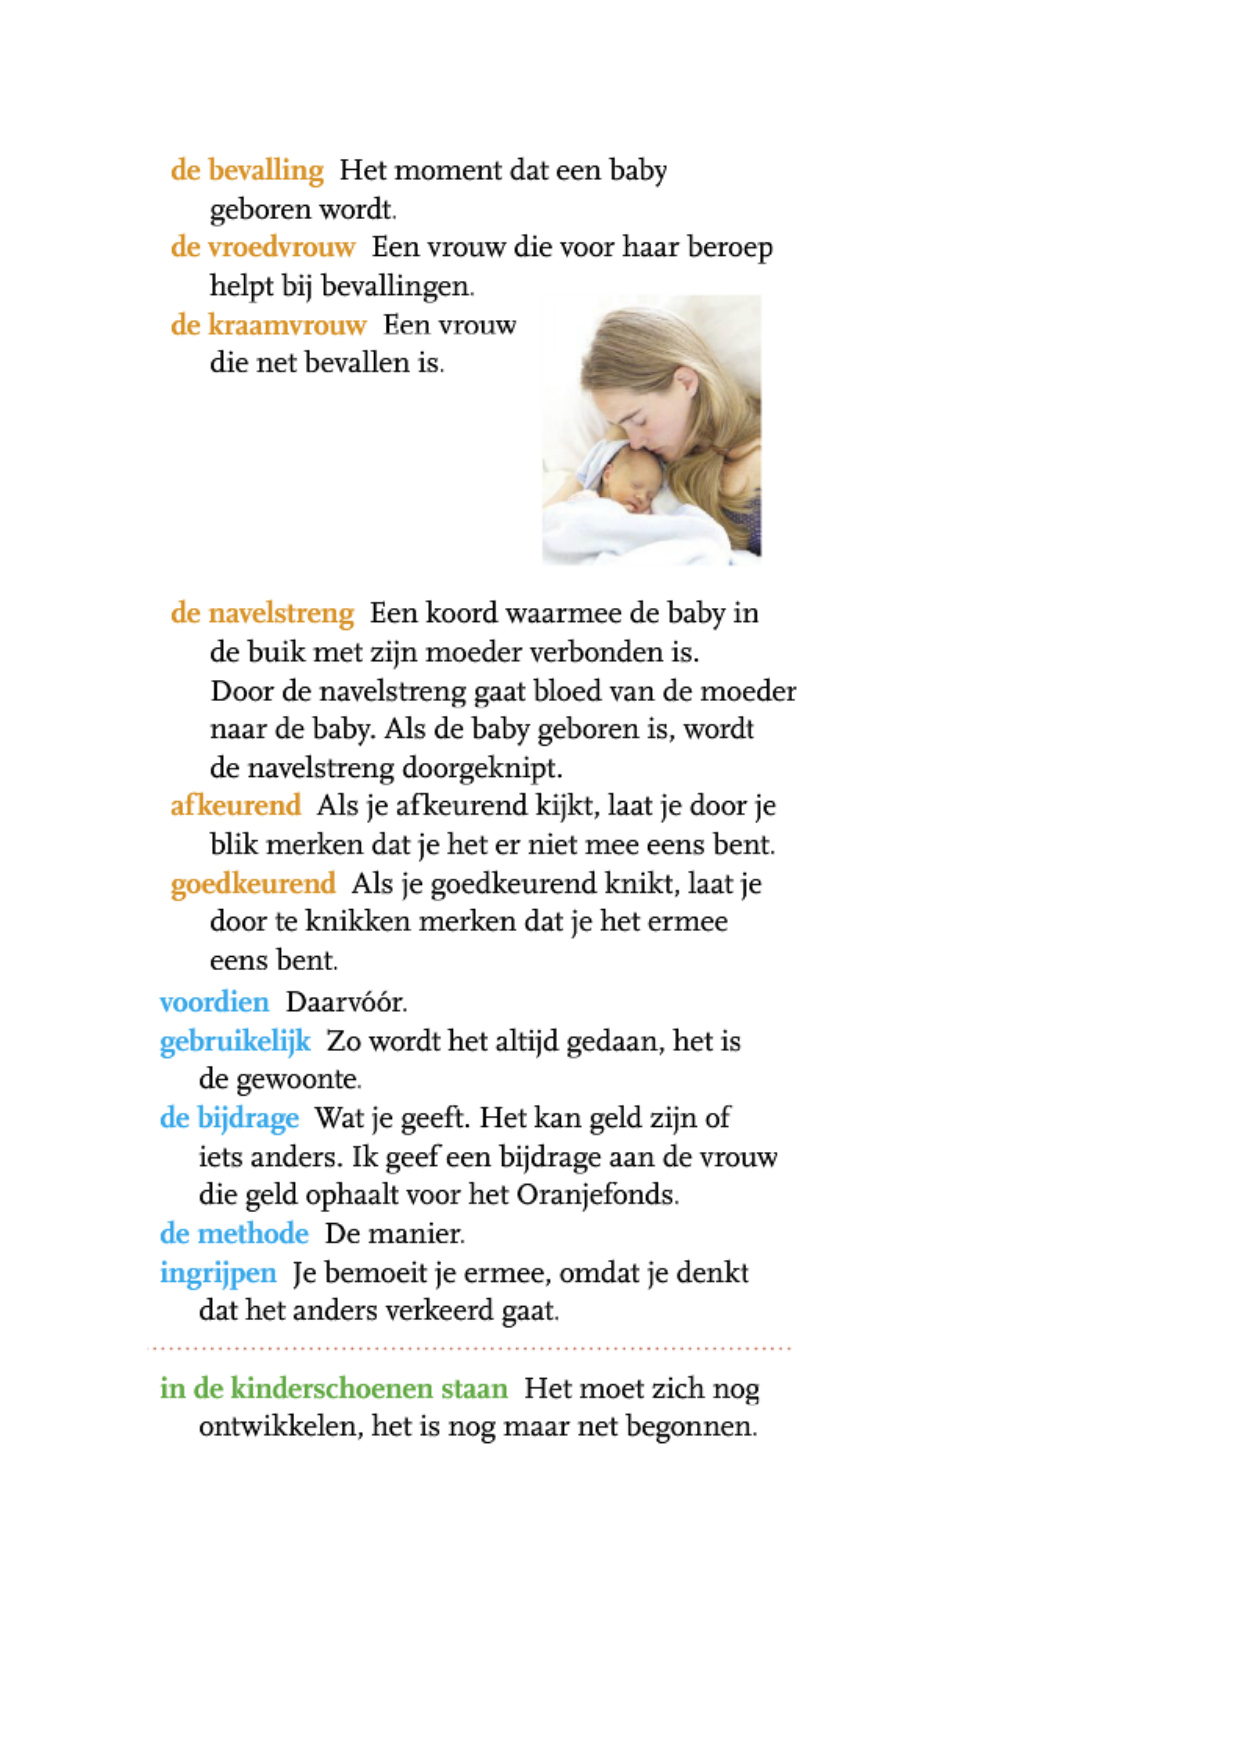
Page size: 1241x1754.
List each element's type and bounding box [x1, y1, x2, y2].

picture [147, 147, 828, 981]
picture [147, 982, 793, 1464]
